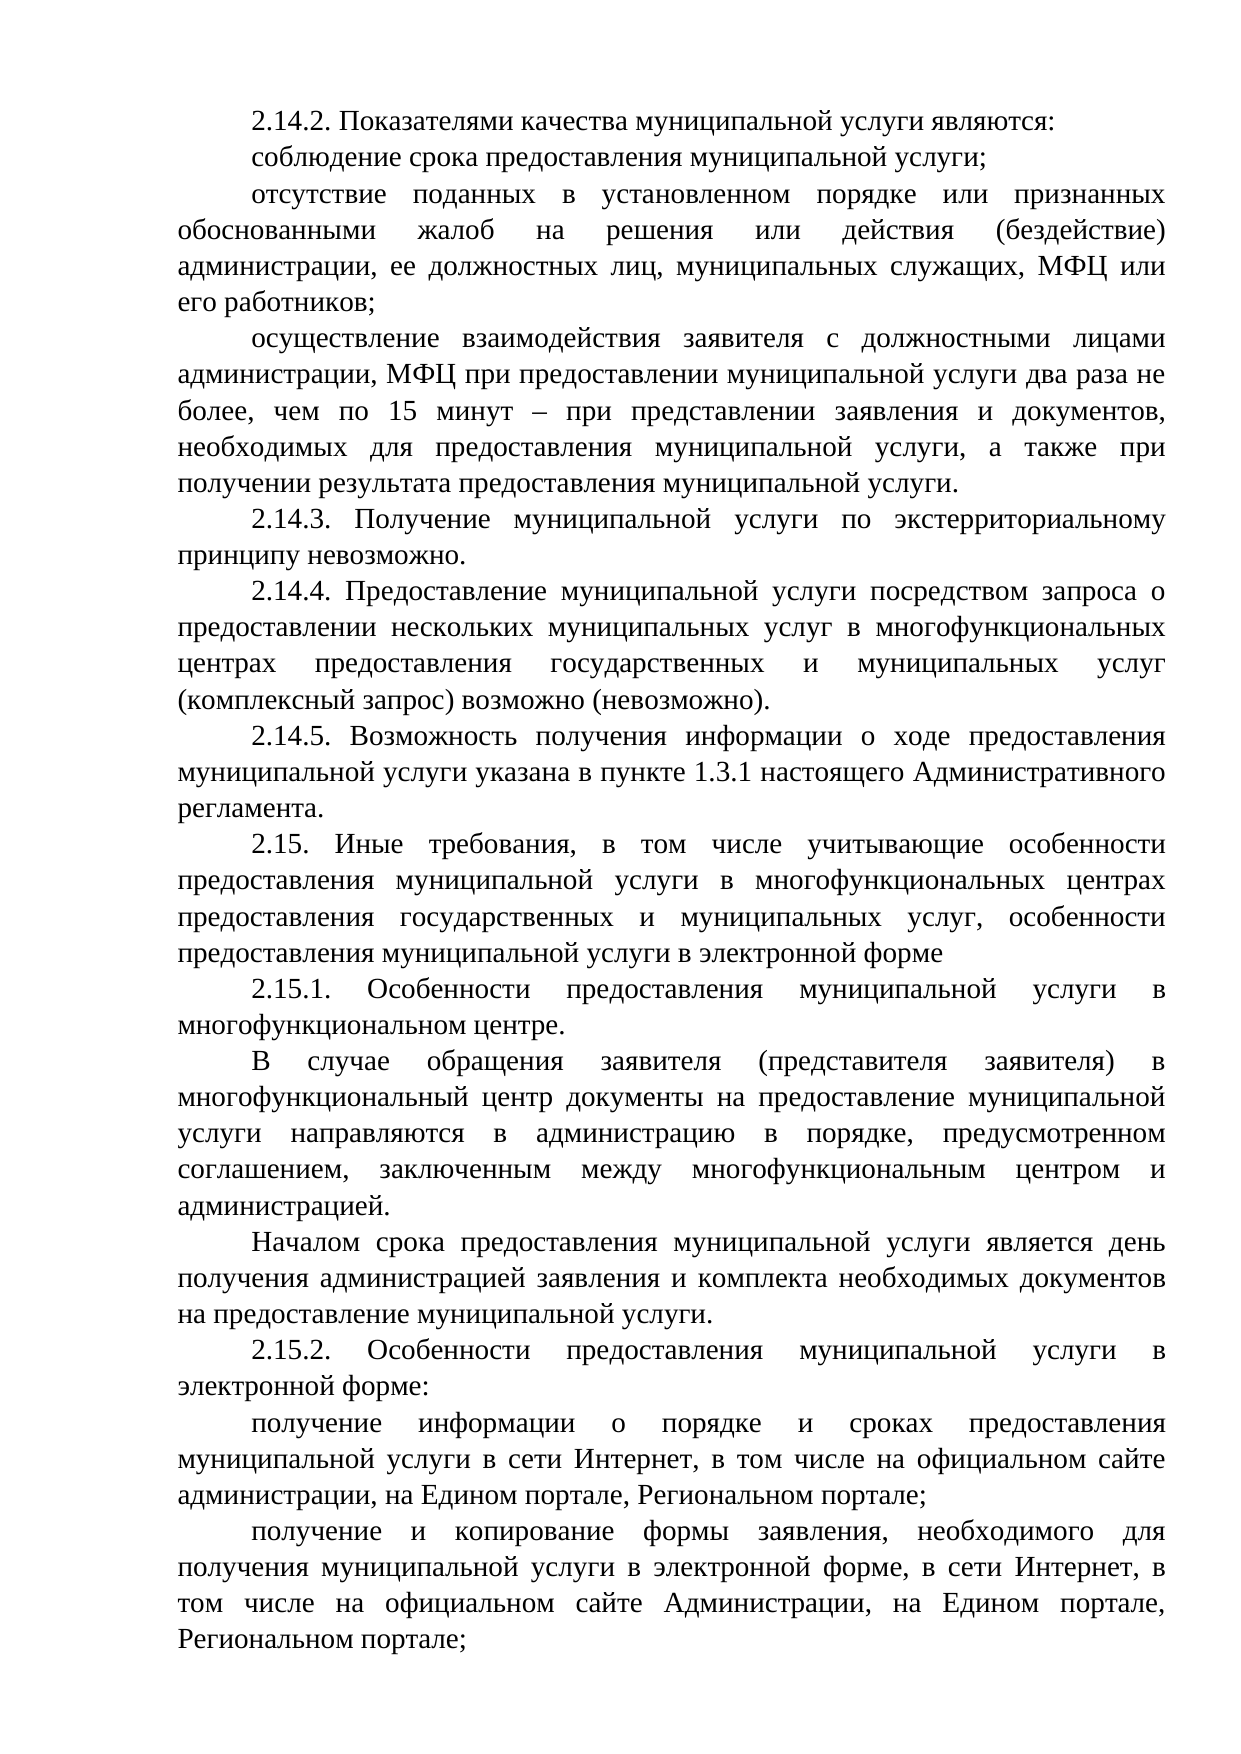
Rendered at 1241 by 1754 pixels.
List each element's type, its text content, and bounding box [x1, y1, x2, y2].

text соблюдение срока предоставления муниципальной услуги; [177, 139, 1167, 173]
text 2.15. Иные требования, в том числе учитывающие особенности предоставления муниципальной услуги в многофункциональных центрах предоставления государственных и муниципальных услуг, особенности предоставления муниципальной услуги в электронной форме [177, 826, 1167, 968]
text В случае обращения заявителя (представителя заявителя) в многофункциональный центр документы на предоставление муниципальной услуги направляются в администрацию в порядке, предусмотренном соглашением, заключенным между многофункциональным центром и администрацией. [177, 1043, 1167, 1221]
text 2.15.1. Особенности предоставления муниципальной услуги в многофункциональном центре. [177, 971, 1167, 1041]
text 2.14.3. Получение муниципальной услуги по экстерриториальному принципу невозможно. [177, 501, 1167, 571]
text Началом срока предоставления муниципальной услуги является день получения администрацией заявления и комплекта необходимых документов на предоставление муниципальной услуги. [177, 1224, 1167, 1330]
text 2.14.4. Предоставление муниципальной услуги посредством запроса о предоставлении нескольких муниципальных услуг в многофункциональных центрах предоставления государственных и муниципальных услуг (комплексный запрос) возможно (невозможно). [177, 573, 1167, 715]
text отсутствие поданных в установленном порядке или признанных обоснованными жалоб на решения или действия (бездействие) администрации, ее должностных лиц, муниципальных служащих, МФЦ или его работников; [177, 176, 1167, 318]
text получение информации о порядке и сроках предоставления муниципальной услуги в сети Интернет, в том числе на официальном сайте администрации, на Едином портале, Региональном портале; [177, 1405, 1167, 1511]
text 2.14.5. Возможность получения информации о ходе предоставления муниципальной услуги указана в пункте 1.3.1 настоящего Административного регламента. [177, 718, 1167, 824]
text осуществление взаимодействия заявителя с должностными лицами администрации, МФЦ при предоставлении муниципальной услуги два раза не более, чем по 15 минут – при представлении заявления и документов, необходимых для предоставления муниципальной услуги, а также при получении результата предоставления муниципальной услуги. [177, 320, 1167, 498]
text получение и копирование формы заявления, необходимого для получения муниципальной услуги в электронной форме, в сети Интернет, в том числе на официальном сайте Администрации, на Едином портале, Региональном портале; [177, 1513, 1167, 1655]
text 2.15.2. Особенности предоставления муниципальной услуги в электронной форме: [177, 1332, 1167, 1402]
text 2.14.2. Показателями качества муниципальной услуги являются: [177, 103, 1167, 137]
